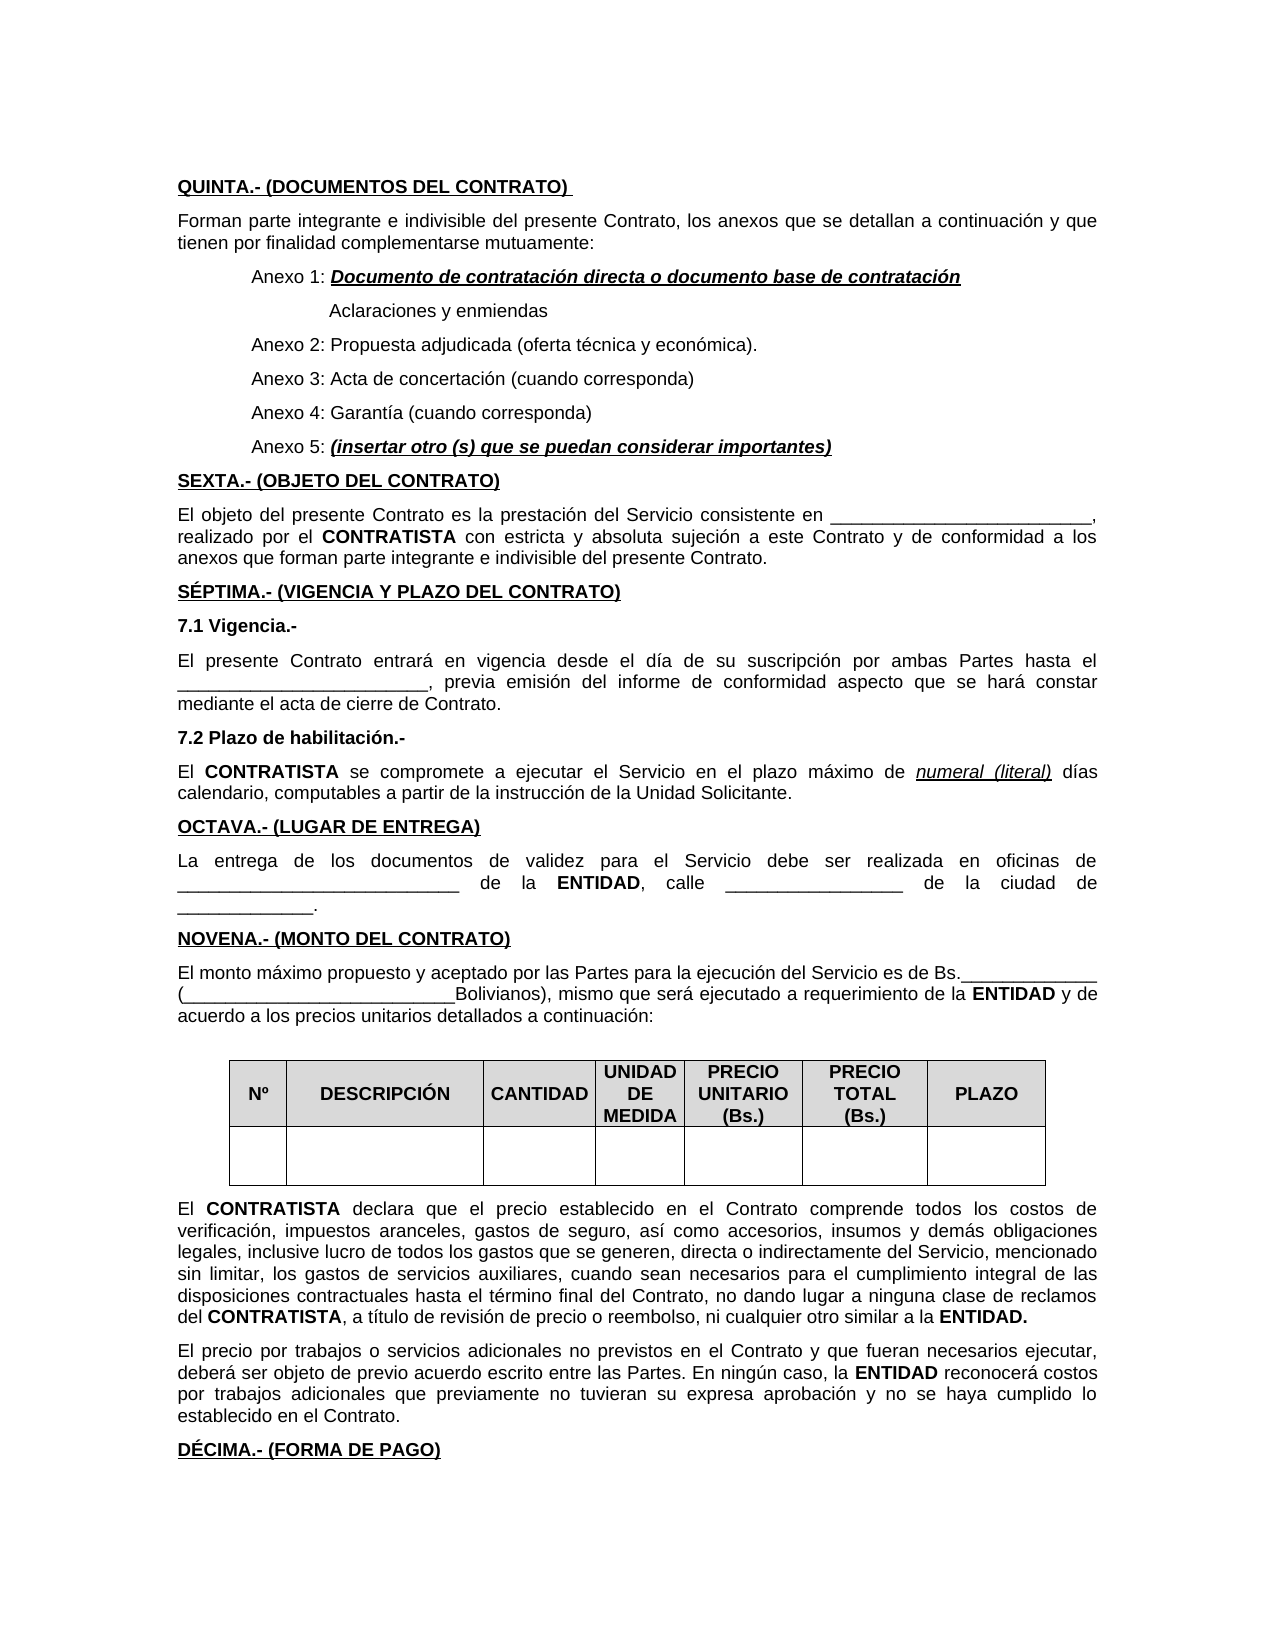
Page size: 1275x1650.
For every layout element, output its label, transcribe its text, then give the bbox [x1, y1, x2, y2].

table_header UNIDAD DE MEDIDA [596, 1061, 684, 1126]
text Forman parte integrante e indivisible del presente Contrato, los anexos que se detallan a continuación y que tienen por finalidad complementarse mutuamente: [177, 210, 1098, 253]
table_header PLAZO [928, 1061, 1045, 1126]
table_cell [803, 1127, 927, 1184]
table_cell [287, 1127, 483, 1184]
text Anexo 1: Documento de contratación directa o documento base de contratación [177, 266, 1098, 287]
text El CONTRATISTA se compromete a ejecutar el Servicio en el plazo máximo de numeral (literal) días calendario, computables a partir de la instrucción de la Unidad Solicitante. [177, 761, 1098, 804]
table_cell [484, 1127, 595, 1184]
text Aclaraciones y enmiendas [177, 300, 1098, 321]
text 7.2 Plazo de habilitación.- [177, 727, 1098, 748]
text El presente Contrato entrará en vigencia desde el día de su suscripción por ambas Partes hasta el ________________________, previa emisión del informe de conformidad aspecto que se hará constar mediante el acta de cierre de Contrato. [177, 649, 1098, 714]
text NOVENA.- (MONTO DEL CONTRATO) [177, 927, 1098, 949]
table_header PRECIO TOTAL (Bs.) [803, 1061, 927, 1126]
text El objeto del presente Contrato es la prestación del Servicio consistente en _________________________, realizado por el CONTRATISTA con estricta y absoluta sujeción a este Contrato y de conformidad a los anexos que forman parte integrante e indivisible del presente Contrato. [177, 504, 1098, 569]
list El precio por trabajos o servicios adicionales no previstos en el Contrato y que fueran necesarios ejecutar, deberá ser objeto de previo acuerdo escrito entre las Partes. En ningún caso, la ENTIDAD reconocerá costos por trabajos adicionales que previamente no tuvieran su expresa aprobación y no se haya cumplido lo establecido en el Contrato. [177, 1340, 1098, 1426]
table_header PRECIO UNITARIO (Bs.) [685, 1061, 802, 1126]
table_header CANTIDAD [484, 1061, 595, 1126]
text QUINTA.- (DOCUMENTOS DEL CONTRATO) [177, 177, 1098, 197]
text Anexo 4: Garantía (cuando corresponda) [177, 402, 1098, 423]
text Anexo 3: Acta de concertación (cuando corresponda) [177, 368, 1098, 389]
table_cell [928, 1127, 1045, 1184]
table_header DESCRIPCIÓN [287, 1061, 483, 1126]
text El CONTRATISTA declara que el precio establecido en el Contrato comprende todos los costos de verificación, impuestos aranceles, gastos de seguro, así como accesorios, insumos y demás obligaciones legales, inclusive lucro de todos los gastos que se generen, directa o indirectamente del Servicio, mencionado sin limitar, los gastos de servicios auxiliares, cuando sean necesarios para el cumplimiento integral de las disposiciones contractuales hasta el término final del Contrato, no dando lugar a ninguna clase de reclamos del CONTRATISTA, a título de revisión de precio o reembolso, ni cualquier otro similar a la ENTIDAD. [177, 1198, 1098, 1327]
table_header Nº [230, 1061, 286, 1126]
table_cell [596, 1127, 684, 1184]
text Anexo 2: Propuesta adjudicada (oferta técnica y económica). [177, 334, 1098, 355]
text DÉCIMA.- (FORMA DE PAGO) [177, 1439, 1098, 1460]
text SEXTA.- (OBJETO DEL CONTRATO) [177, 470, 1098, 492]
table_cell [685, 1127, 802, 1184]
text SÉPTIMA.- (VIGENCIA Y PLAZO DEL CONTRATO) [177, 581, 1098, 603]
text La entrega de los documentos de validez para el Servicio debe ser realizada en oficinas de ___________________________ de la ENTIDAD, calle _________________ de la ciudad de _____________. [177, 850, 1098, 915]
text OCTAVA.- (LUGAR DE ENTREGA) [177, 816, 1098, 838]
text El monto máximo propuesto y aceptado por las Partes para la ejecución del Servicio es de Bs._____________ (__________________________Bolivianos), mismo que será ejecutado a requerimiento de la ENTIDAD y de acuerdo a los precios unitarios detallados a continuación: [177, 962, 1098, 1026]
text 7.1 Vigencia.- [177, 615, 1098, 637]
table_cell [230, 1127, 286, 1184]
text Anexo 5: (insertar otro (s) que se puedan considerar importantes) [177, 436, 1098, 457]
